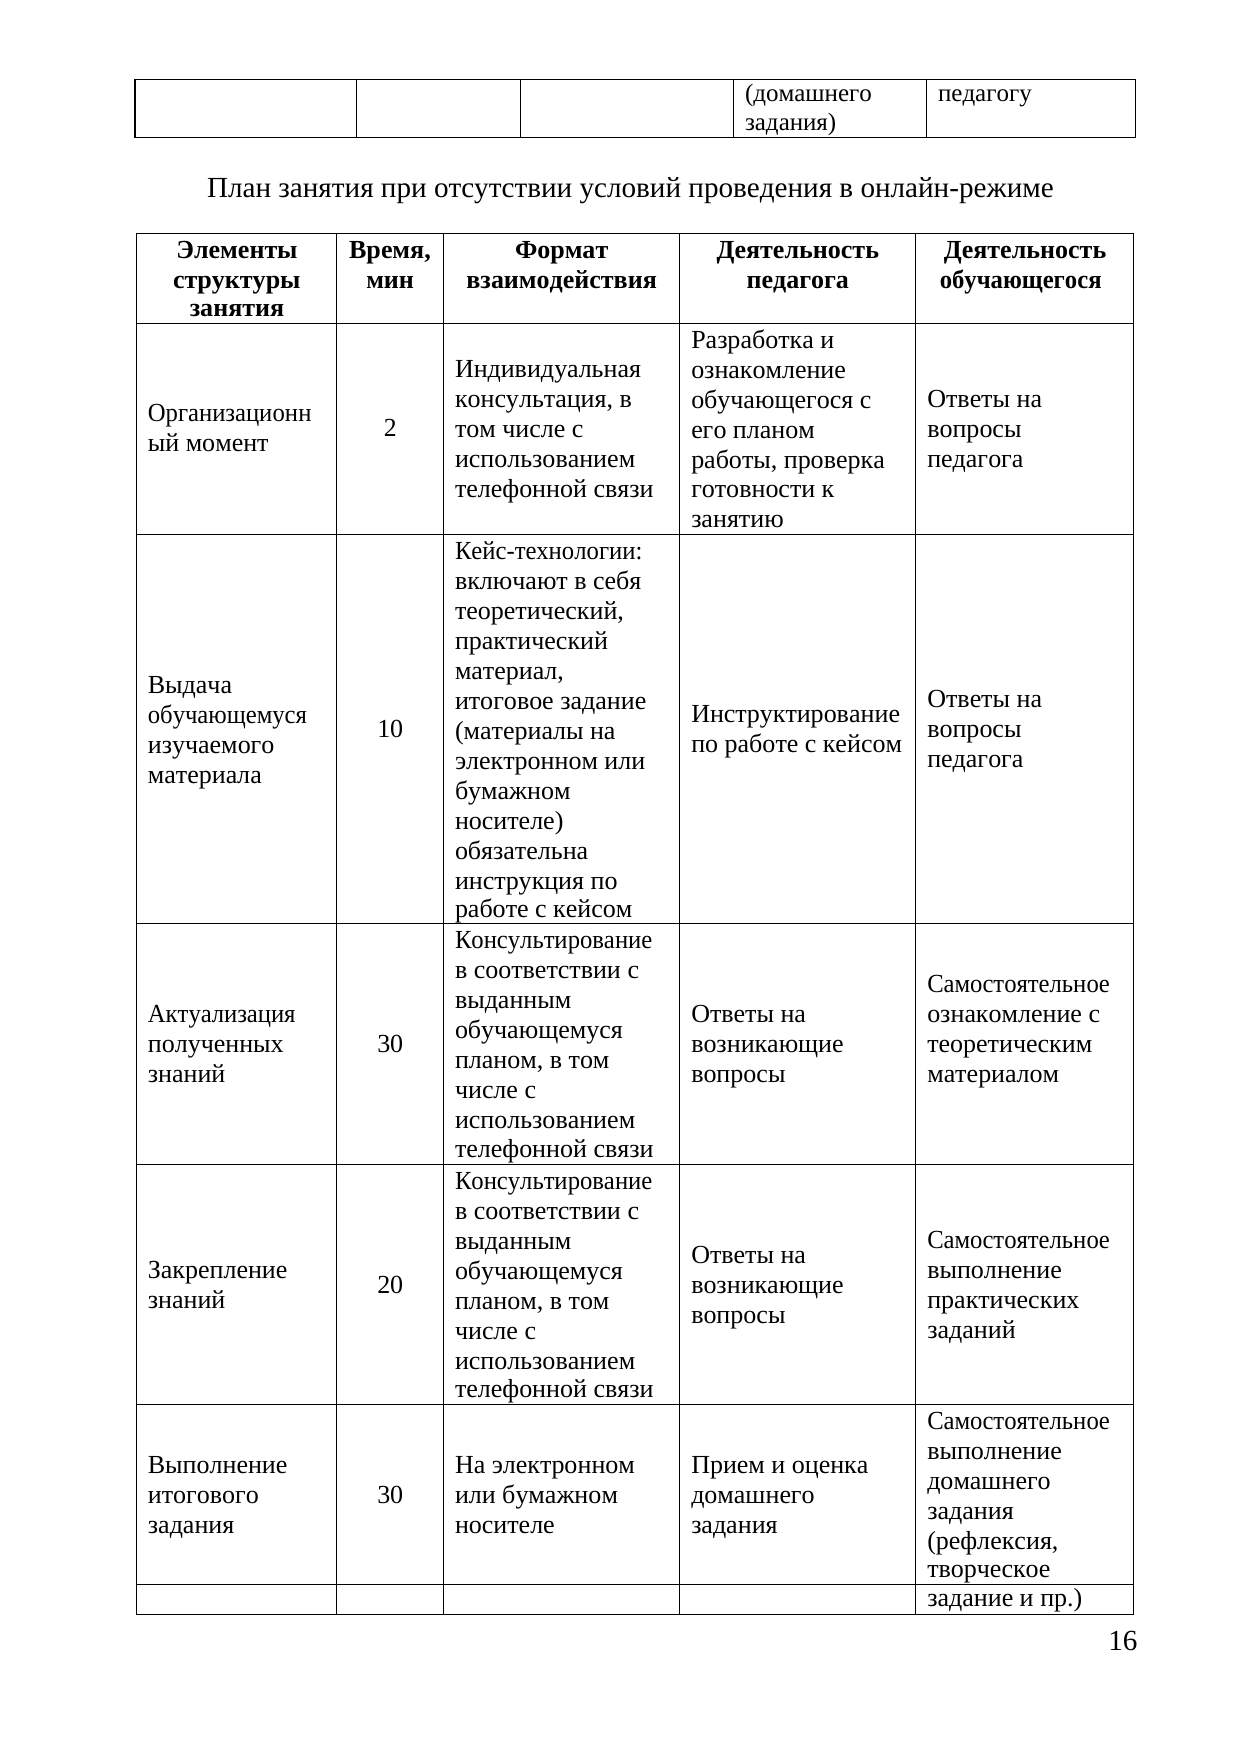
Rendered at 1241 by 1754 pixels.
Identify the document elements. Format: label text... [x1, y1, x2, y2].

table_cell [444, 1585, 679, 1613]
table_cell [136, 80, 356, 137]
table_cell Выдача обучающемуся изучаемого материала [137, 535, 336, 923]
table_header Деятельность обучающегося [916, 234, 1133, 323]
table_cell Инструктирование по работе с кейсом [680, 535, 915, 923]
table_cell (домашнего задания) [734, 80, 926, 137]
text План занятия при отсутствии условий проведения в онлайн-режиме [207, 170, 1209, 203]
table_cell 10 [337, 535, 443, 923]
table_cell Кейс-технологии: включают в себя теоретический, практический материал, итоговое задание (материалы на электронном или бумажном носителе) обязательна инструкция по работе с кейсом [444, 535, 679, 923]
table_cell Прием и оценка домашнего задания [680, 1405, 915, 1583]
table_cell Самостоятельное выполнение домашнего задания (рефлексия, творческое [916, 1405, 1133, 1583]
table_header Деятельность педагога [680, 234, 915, 323]
table_cell Закрепление знаний [137, 1165, 336, 1404]
table_cell Актуализация полученных знаний [137, 924, 336, 1164]
table_header Формат взаимодействия [444, 234, 679, 323]
table_cell Самостоятельное ознакомление с теоретическим материалом [916, 924, 1133, 1164]
table_cell Организационн ый момент [137, 324, 336, 534]
table_cell [357, 80, 520, 137]
table_cell Ответы на возникающие вопросы [680, 924, 915, 1164]
table_cell Консультирование в соответствии с выданным обучающемуся планом, в том числе с использованием телефонной связи [444, 1165, 679, 1404]
table_header Элементы структуры занятия [137, 234, 336, 323]
table_cell Ответы на вопросы педагога [916, 324, 1133, 534]
table_cell Ответы на возникающие вопросы [680, 1165, 915, 1404]
table_cell 30 [337, 1405, 443, 1583]
table_cell Разработка и ознакомление обучающегося с его планом работы, проверка готовности к занятию [680, 324, 915, 534]
table_cell Ответы на вопросы педагога [916, 535, 1133, 923]
table_header Время, мин [337, 234, 443, 323]
table_cell [137, 1585, 336, 1613]
table_cell 30 [337, 924, 443, 1164]
table_cell Самостоятельное выполнение практических заданий [916, 1165, 1133, 1404]
table_cell [680, 1585, 915, 1613]
table_cell На электронном или бумажном носителе [444, 1405, 679, 1583]
table_cell 20 [337, 1165, 443, 1404]
table_cell [521, 80, 733, 137]
table_cell Индивидуальная консультация, в том числе с использованием телефонной связи [444, 324, 679, 534]
table_cell педагогу [927, 80, 1135, 137]
table_cell [337, 1585, 443, 1613]
table_cell Консультирование в соответствии с выданным обучающемуся планом, в том числе с использованием телефонной связи [444, 924, 679, 1164]
table_cell задание и пр.) [916, 1585, 1133, 1613]
table_cell 2 [337, 324, 443, 534]
table_cell Выполнение итогового задания [137, 1405, 336, 1583]
